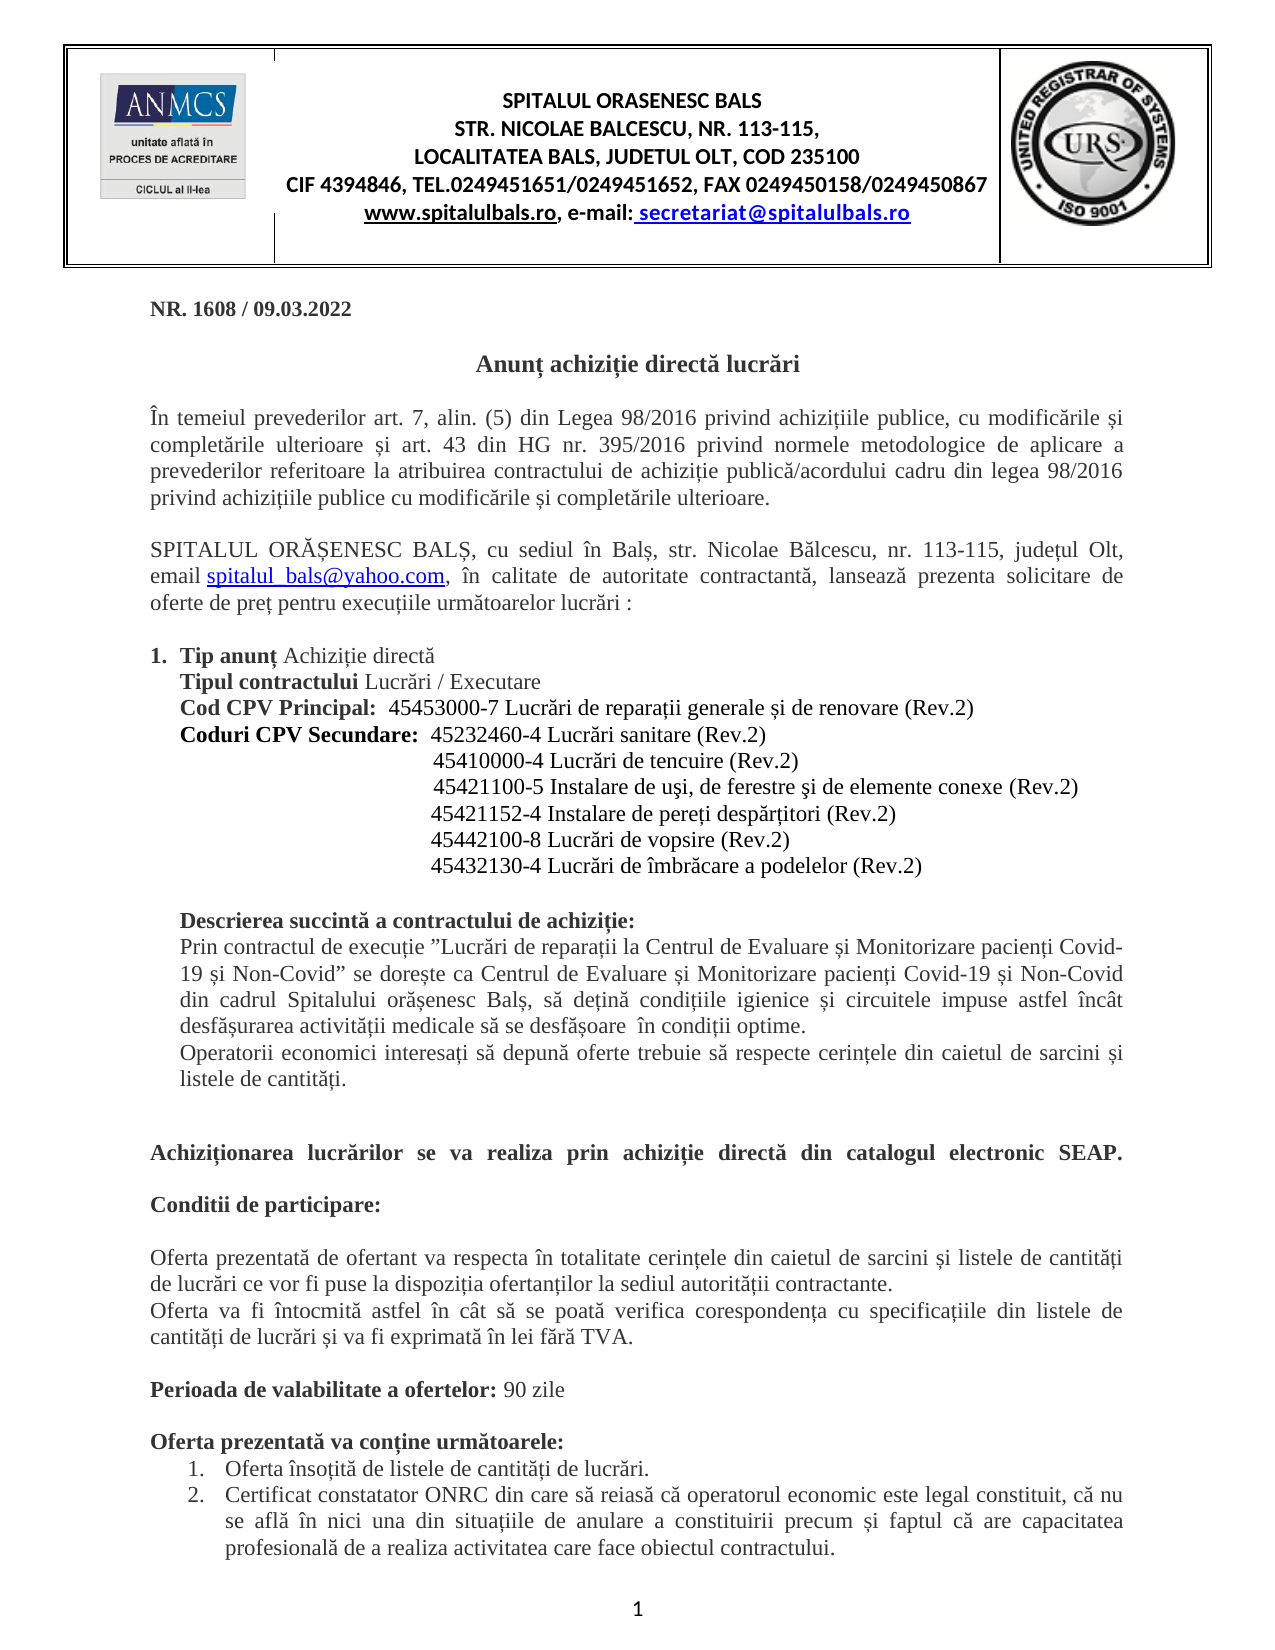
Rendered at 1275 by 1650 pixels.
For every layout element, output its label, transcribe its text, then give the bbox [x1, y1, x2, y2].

text Achiziționarea lucrărilor se va realiza prin achiziție directă din catalogul electronic SEAP. Conditii de participare: [150, 1138, 1125, 1218]
text Perioada de valabilitate a ofertelor: 90 zile [150, 1349, 1125, 1402]
picture [1011, 61, 1176, 226]
list 45410000-4 Lucrări de tencuire (Rev.2) [179, 747, 1125, 773]
text Oferta prezentată de ofertant va respecta în totalitate cerințele din caietul de sarcini și listele de cantități de lucrări ce vor fi puse la dispoziția ofertanților la sediul autorității contractante. [150, 1218, 1125, 1297]
list Descrierea succintă a contractului de achiziție: [179, 907, 1125, 933]
list Certificat constatator ONRC din care să reiasă că operatorul economic este legal constituit, că nu se află în nici una din situațiile de anulare a constituirii precum și faptul că are capacitatea profesională de a realiza activitatea care face obiectul contractului. [187, 1481, 1125, 1560]
list 45442100-8 Lucrări de vopsire (Rev.2) [179, 826, 1125, 852]
list Coduri CPV Secundare: 45232460-4 Lucrări sanitare (Rev.2) [179, 721, 1125, 747]
text NR. 1608 / 09.03.2022 [150, 296, 1125, 349]
list Oferta însoțită de listele de cantități de lucrări. [187, 1455, 1125, 1481]
picture [76, 61, 275, 213]
text Oferta prezentată va conține următoarele: [150, 1402, 1125, 1455]
list Tip anunț Achiziție directă [150, 642, 1125, 668]
text Oferta va fi întocmită astfel în cât să se poată verifica corespondența cu specificațiile din listele de cantități de lucrări și va fi exprimată în lei fără TVA. [150, 1297, 1125, 1349]
text În temeiul prevederilor art. 7, alin. (5) din Legea 98/2016 privind achizițiile publice, cu modificările și completările ulterioare și art. 43 din HG nr. 395/2016 privind normele metodologice de aplicare a prevederilor referitoare la atribuirea contractului de achiziție publică/acordului cadru din legea 98/2016 privind achizițiile publice cu modificările și completările ulterioare. [150, 378, 1125, 510]
text Anunț achiziție directă lucrări [150, 349, 1125, 378]
text SPITALUL ORĂȘENESC BALȘ, cu sediul în Balș, str. Nicolae Bălcescu, nr. 113-115, județul Olt, email spitalul_bals@yahoo.com, în calitate de autoritate contractantă, lansează prezenta solicitare de oferte de preț pentru execuțiile următoarelor lucrări : [150, 536, 1125, 615]
list 45432130-4 Lucrări de îmbrăcare a podelelor (Rev.2) [179, 852, 1125, 879]
list 45421100-5 Instalare de uşi, de ferestre şi de elemente conexe (Rev.2) [179, 773, 1125, 800]
list Prin contractul de execuție ”Lucrări de reparații la Centrul de Evaluare și Monitorizare pacienți Covid-19 și Non-Covid” se dorește ca Centrul de Evaluare și Monitorizare pacienți Covid-19 și Non-Covid din cadrul Spitalului orășenesc Balș, să dețină condițiile igienice și circuitele impuse astfel încât desfășurarea activității medicale să se desfășoare în condiții optime. [179, 933, 1125, 1039]
list Operatorii economici interesați să depună oferte trebuie să respecte cerințele din caietul de sarcini și listele de cantități. [179, 1039, 1125, 1091]
list Tipul contractului Lucrări / Executare [179, 668, 1125, 694]
list 45421152-4 Instalare de pereți despărțitori (Rev.2) [179, 800, 1125, 826]
list Cod CPV Principal: 45453000-7 Lucrări de reparații generale și de renovare (Rev.2) [179, 694, 1125, 721]
